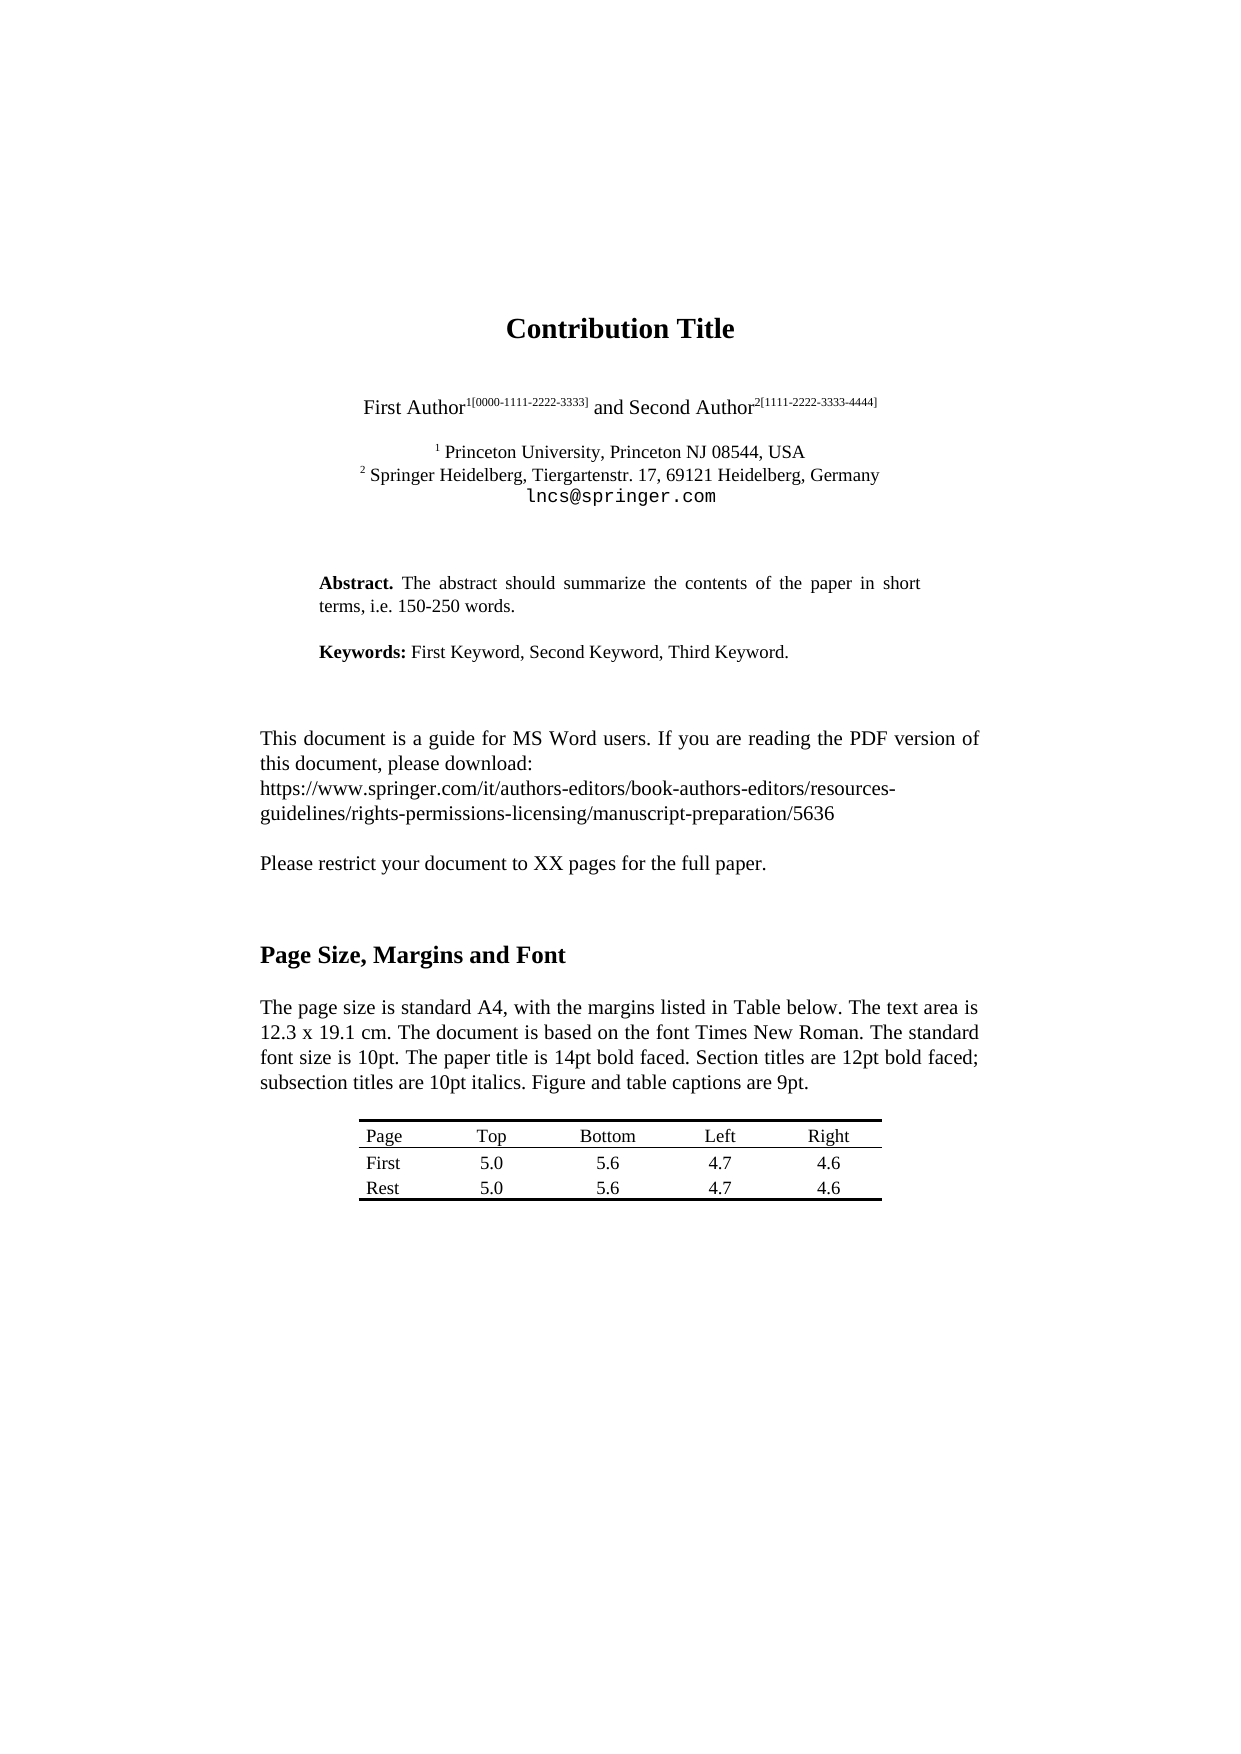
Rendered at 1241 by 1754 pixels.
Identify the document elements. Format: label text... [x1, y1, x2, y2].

title Contribution Title [260, 307, 980, 344]
text This document is a guide for MS Word users. If you are reading the PDF version of this document, please download: [260, 725, 980, 775]
table_cell 5.6 [551, 1173, 665, 1198]
table_cell 4.6 [775, 1173, 882, 1198]
text 2 Springer Heidelberg, Tiergartenstr. 17, 69121 Heidelberg, Germany lncs@springer.com [260, 462, 980, 508]
table_cell First [359, 1148, 432, 1173]
table_cell 5.6 [551, 1148, 665, 1173]
table_header Top [433, 1122, 551, 1147]
text The page size is standard A4, with the margins listed in Table below. The text area is 12.3 x 19.1 cm. The document is based on the font Times New Roman. The standard font size is 10pt. The paper title is 14pt bold faced. Section titles are 12pt bold faced; subsection titles are 10pt italics. Figure and table captions are 9pt. [260, 994, 980, 1094]
table_cell 4.7 [665, 1148, 775, 1173]
table_header Right [775, 1122, 882, 1147]
table_cell 5.0 [433, 1148, 551, 1173]
table_cell Rest [359, 1173, 432, 1198]
text Keywords: First Keyword, Second Keyword, Third Keyword. [319, 639, 921, 662]
text Please restrict your document to XX pages for the full paper. [260, 850, 980, 875]
table_header Left [665, 1122, 775, 1147]
table_header Page [359, 1122, 432, 1147]
text First Author1[0000-1111-2222-3333] and Second Author2[1111-2222-3333-4444] [260, 394, 980, 419]
table_cell 4.7 [665, 1173, 775, 1198]
text 1 Princeton University, Princeton NJ 08544, USA [260, 439, 980, 462]
table_cell 5.0 [433, 1173, 551, 1198]
table_cell 4.6 [775, 1148, 882, 1173]
table_header Bottom [551, 1122, 665, 1147]
subtitle Page Size, Margins and Font [260, 937, 980, 969]
text https://www.springer.com/it/authors-editors/book-authors-editors/resources-guidelines/rights-permissions-licensing/manuscript-preparation/5636 [260, 775, 980, 825]
text Abstract. The abstract should summarize the contents of the paper in short terms, i.e. 150-250 words. [319, 571, 921, 617]
